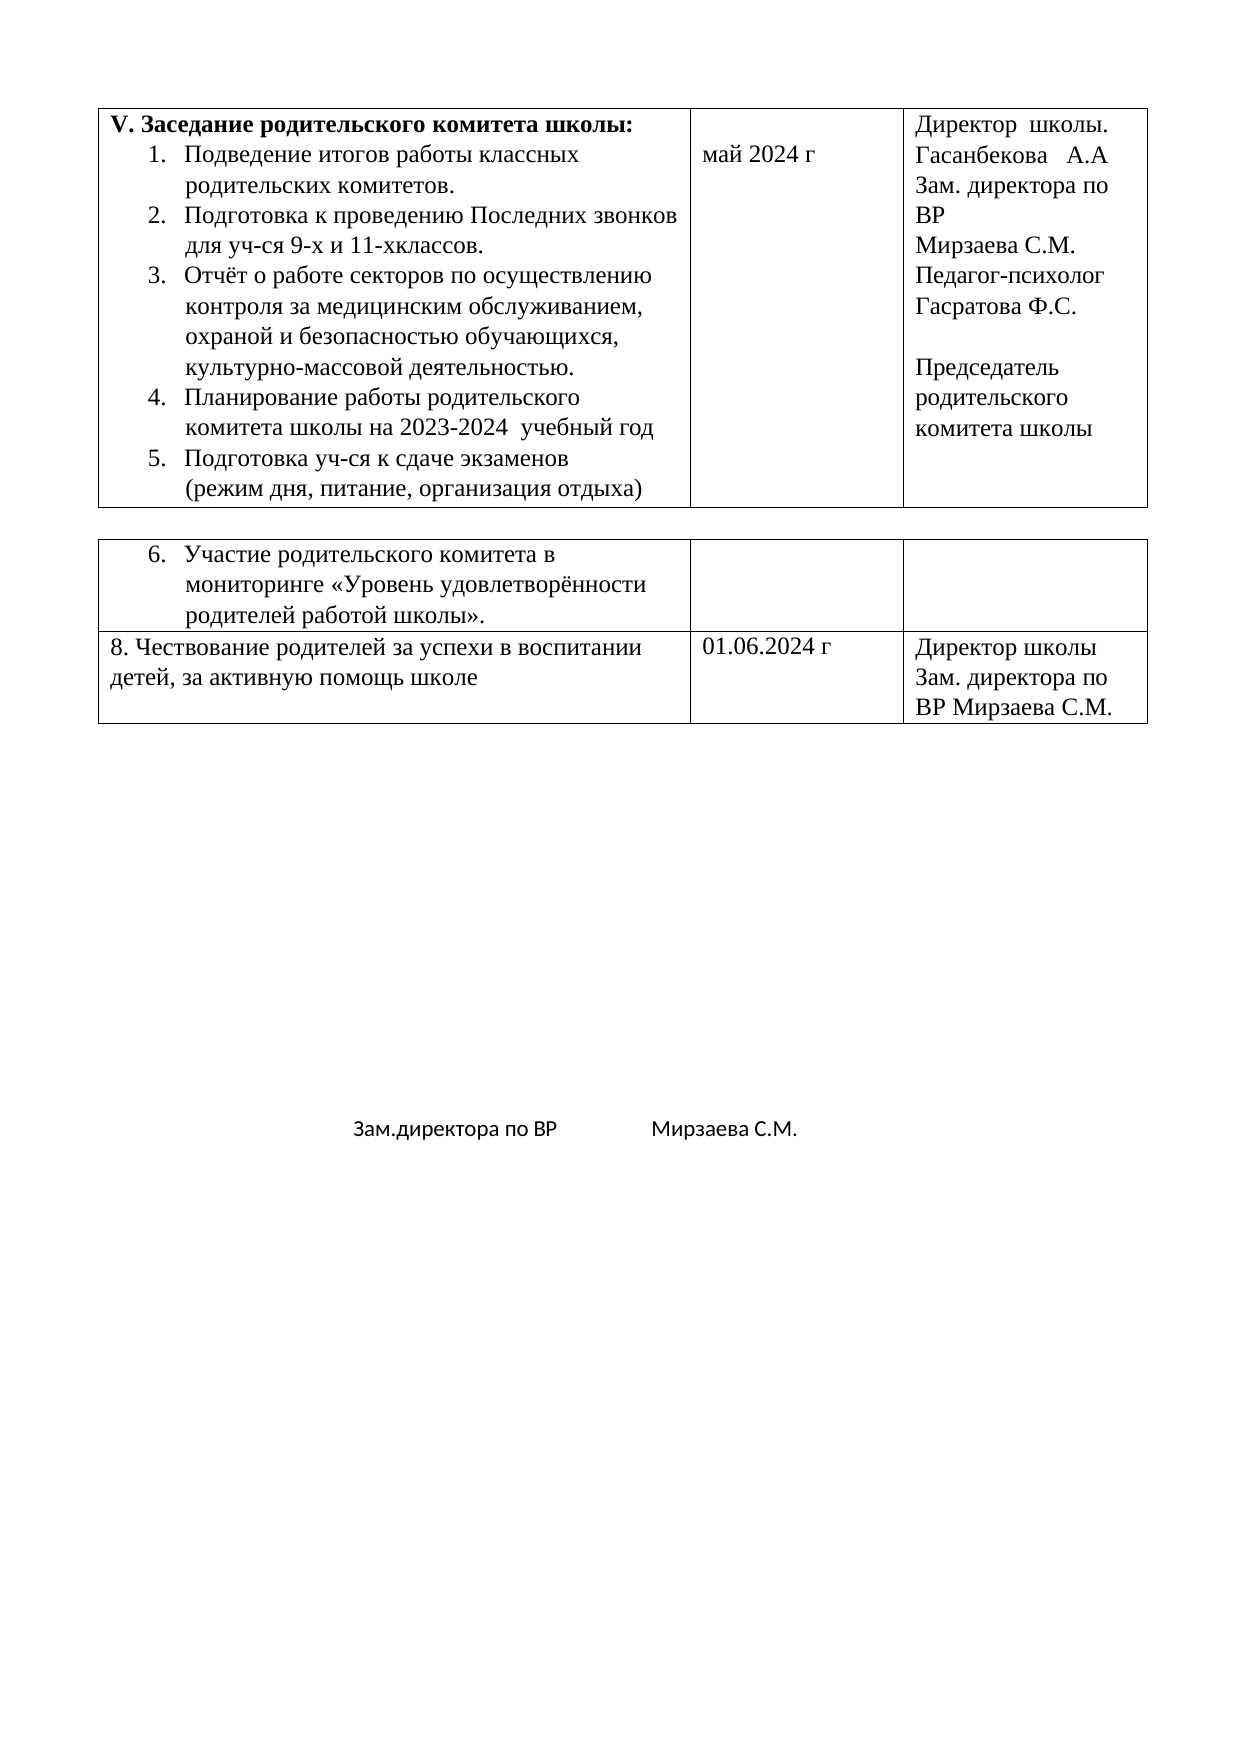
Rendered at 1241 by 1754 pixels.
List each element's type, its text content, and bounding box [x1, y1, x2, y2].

table_cell 01.06.2024 г [691, 632, 903, 723]
table_cell 8. Чествование родителей за успехи в воспитании детей, за активную помощь школе [99, 632, 690, 723]
table_header [691, 540, 903, 631]
text Зам.директора по ВР Мирзаева С.М. [353, 1114, 1166, 1142]
table_header [904, 540, 1147, 631]
table_cell V. Заседание родительского комитета школы: Подведение итогов работы классных родительских комитетов. Подготовка к проведению Последних звонков для уч-ся 9-х и 11-хклассов. Отчёт о работе секторов по осуществлению контроля за медицинским обслуживанием, охраной и безопасностью обучающихся, культурно-массовой деятельностью. Планирование работы родительского комитета школы на 2023-2024 учебный год Подготовка уч-ся к сдаче экзаменов (режим дня, питание, организация отдыха) [99, 109, 690, 507]
table_cell Директор школы. Гасанбекова А.А Зам. директора по ВР Мирзаева С.М. Педагог-психолог Гасратова Ф.С. Председатель родительского комитета школы [904, 109, 1147, 507]
table_cell май 2024 г [691, 109, 903, 507]
table_cell Директор школы Зам. директора по ВР Мирзаева С.М. [904, 632, 1147, 723]
table_header 6. Участие родительского комитета в мониторинге «Уровень удовлетворённости родителей работой школы». [99, 540, 690, 631]
